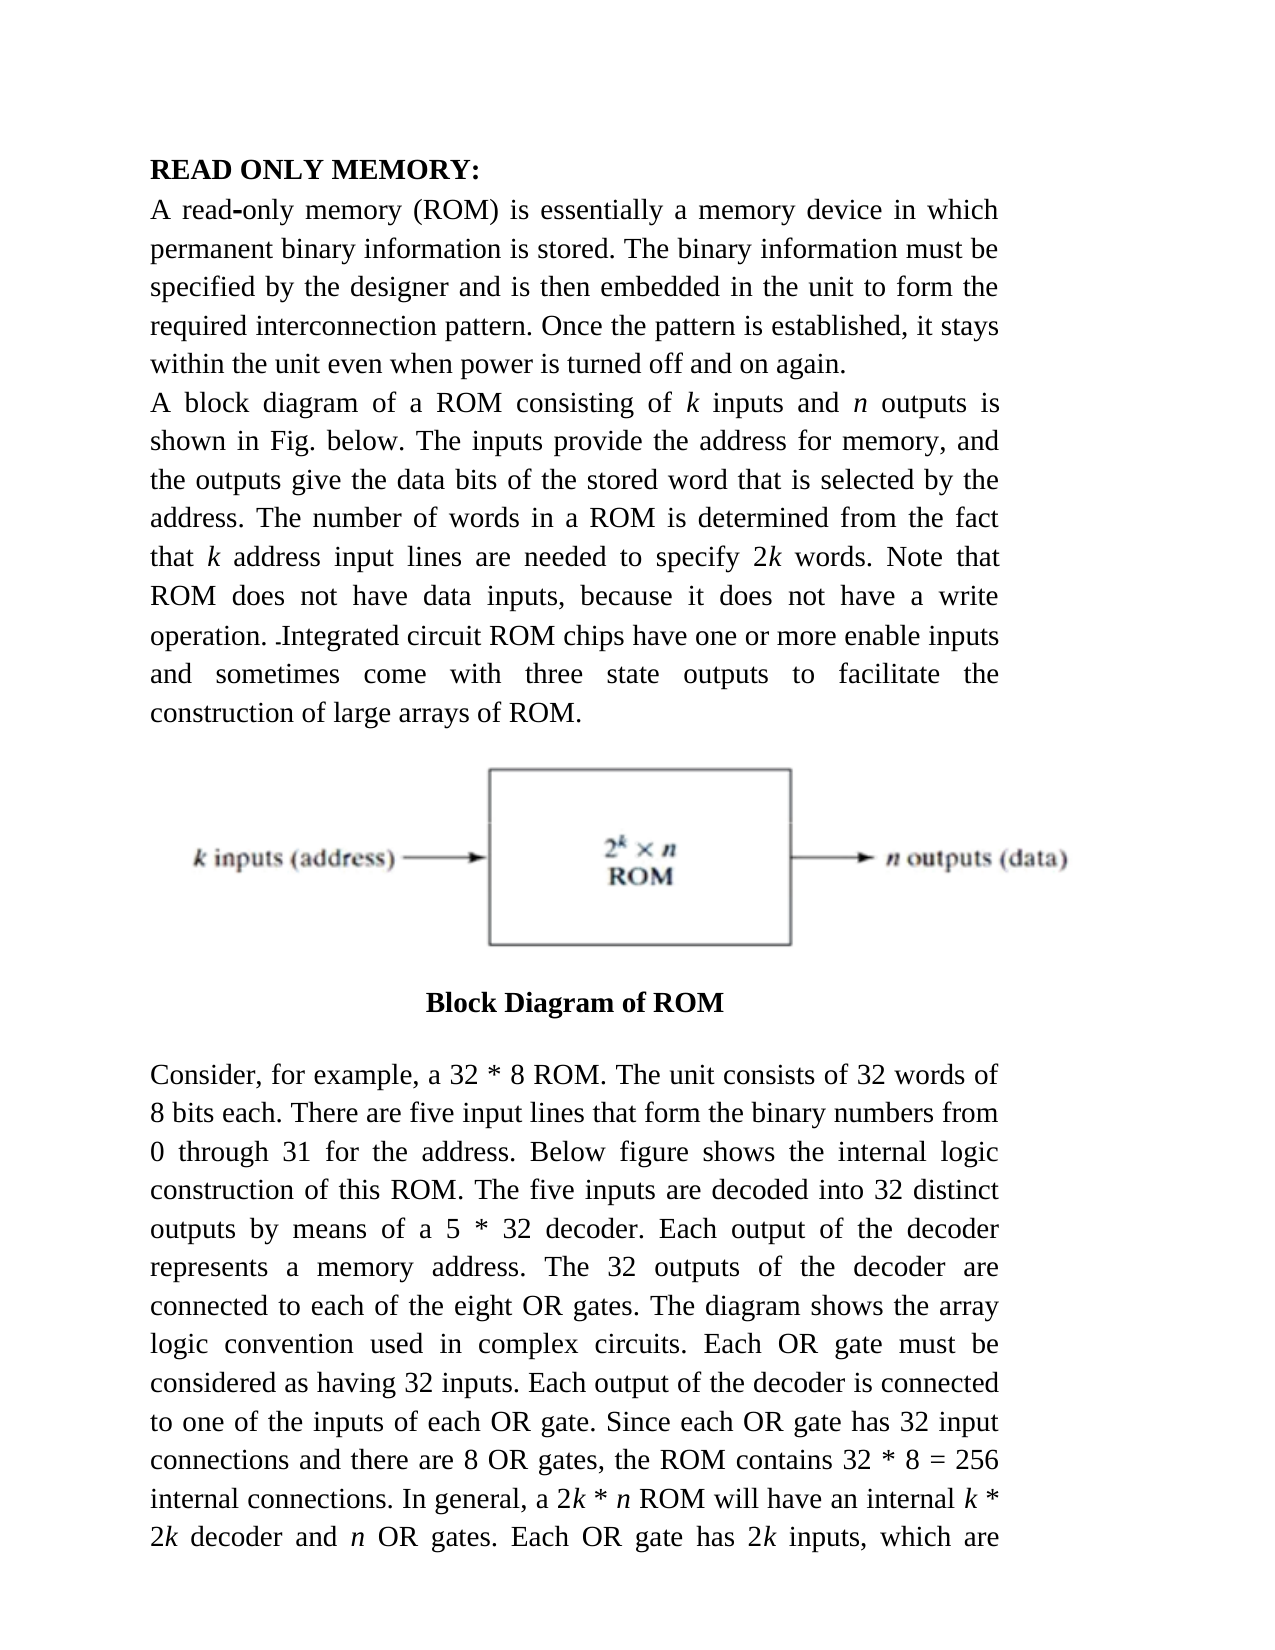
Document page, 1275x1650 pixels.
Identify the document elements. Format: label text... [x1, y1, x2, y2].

text READ ONLY MEMORY: [150, 152, 644, 186]
text A block diagram of a ROM consisting of k inputs and n outputs is shown in Fig. below. The inputs provide the address for memory, and the outputs give the data bits of the stored word that is selected by the address. The number of words in a ROM is determined from the fact that k address input lines are needed to specify 2k words. Note that ROM does not have data inputs, because it does not have a write operation. ‐Integrated circuit ROM chips have one or more enable inputs and sometimes come with three state outputs to facilitate the construction of large arrays of ROM. [150, 385, 1000, 729]
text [150, 1057, 1000, 1553]
text Block Diagram of ROM [150, 985, 1000, 1018]
text A read‐only memory (ROM) is essentially a memory device in which permanent binary information is stored. The binary information must be specified by the designer and is then embedded in the unit to form the required interconnection pattern. Once the pattern is established, it stays within the unit even when power is turned off and on again. [150, 191, 1000, 380]
picture [150, 733, 1118, 981]
